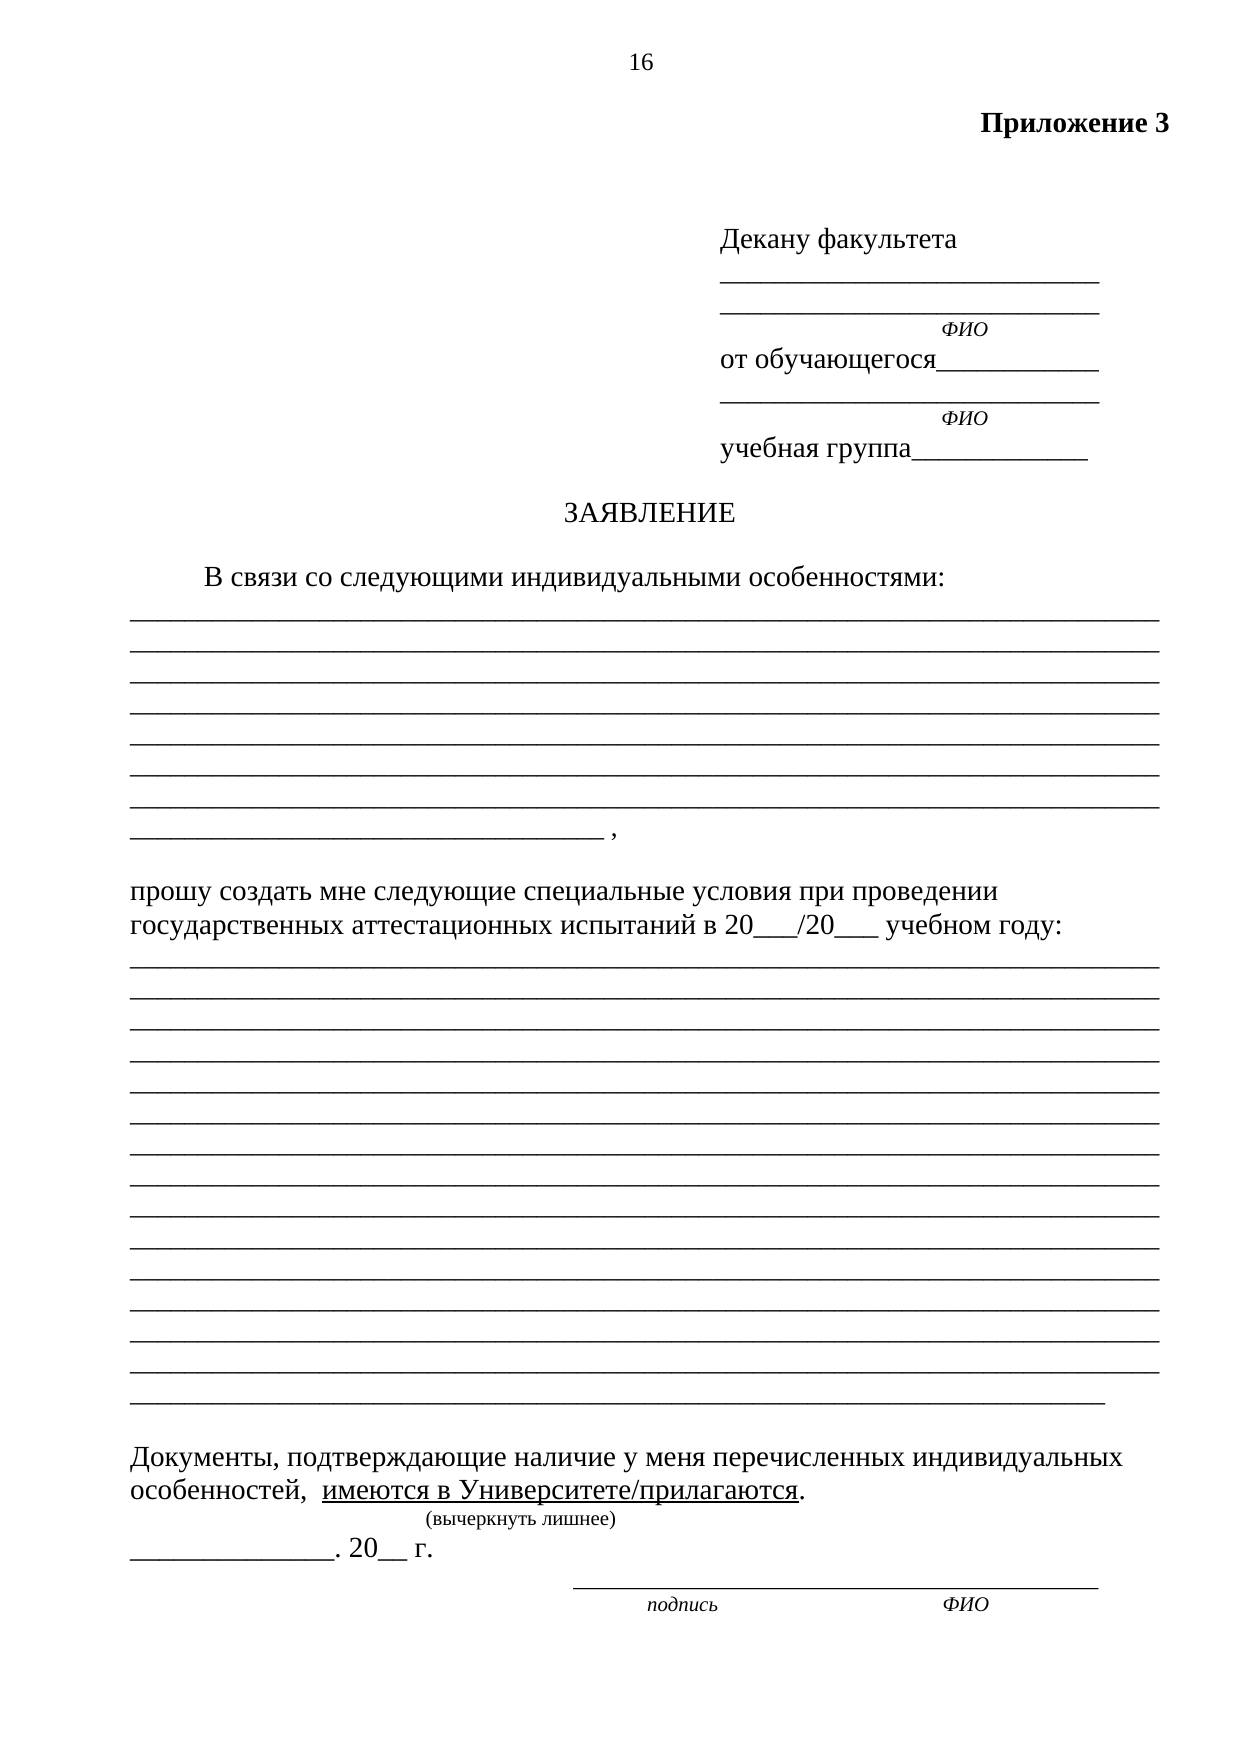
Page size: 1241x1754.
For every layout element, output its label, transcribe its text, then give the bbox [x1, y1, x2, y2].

text Приложение 3 [130, 105, 1169, 138]
text прошу создать мне следующие специальные условия при проведении государственных аттестационных испытаний в 20___/20___ учебном году: [130, 873, 1169, 940]
text от обучающегося____________ [720, 341, 1169, 375]
text учебная группа_____________ [720, 430, 1169, 463]
text подпись ФИО [646, 1592, 1168, 1616]
text ____________________________ [720, 375, 1169, 406]
text ФИО [867, 317, 1169, 341]
text В связи со следующими индивидуальными особенностями: [130, 559, 1169, 593]
text _______________________________________________________________________________________________________________________________________________________________________________________________________________________________________________________________________________________________________________________________________________________________________________________________________________________________________________________________________________________________________________________________________________________________________________________ , [130, 593, 1169, 842]
text ________________________________________________________________________________________________________________________________________________________________________________________________________________________________________________________________________________________________________________________________________________________________________________________________________________________________________________________________________________________________________________________________________________________________________________________________________________________________________________________________________________________________________________________________________________________________________________________________________________________________________________________________________________________________________________________________________________________________________________________________________________________________________________________________________________________________________________________________________________________________________________ [130, 940, 1169, 1407]
text ____________________________ [720, 255, 1169, 286]
text ______________. 20__ г. [130, 1530, 1168, 1563]
text ____________________________ [720, 286, 1169, 317]
text ЗАЯВЛЕНИЕ [130, 495, 1169, 528]
text Документы, подтверждающие наличие у меня перечисленных индивидуальных особенностей, имеются в Университете/прилагаются. [130, 1439, 1169, 1506]
text ФИО [867, 406, 1169, 430]
text __________________________________________ [130, 1563, 1168, 1592]
text (вычеркнуть лишнее) [425, 1506, 1169, 1530]
text Декану факультета [720, 221, 1169, 255]
